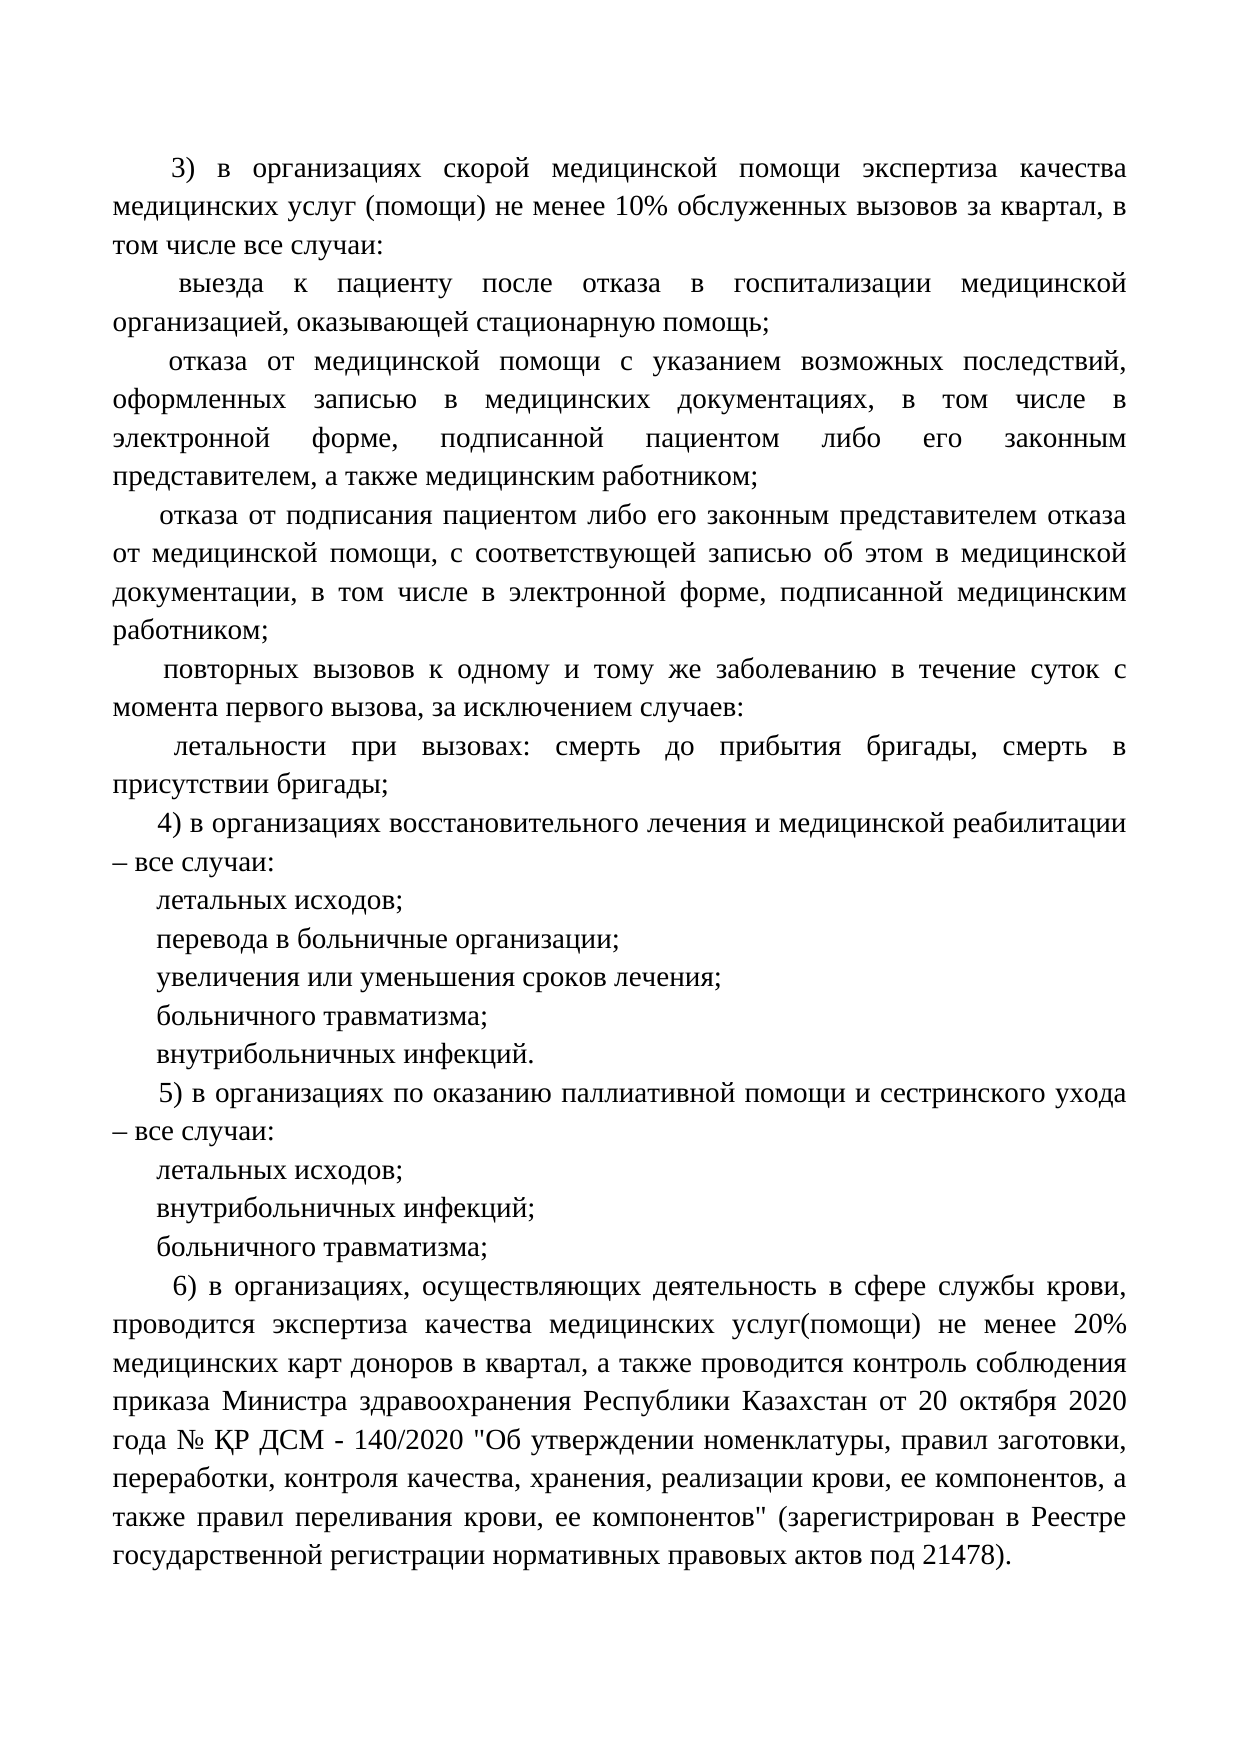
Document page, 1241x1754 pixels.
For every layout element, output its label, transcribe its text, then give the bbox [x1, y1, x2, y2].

text больничного травматизма; [112, 998, 1128, 1031]
text 5) в организациях по оказанию паллиативной помощи и сестринского ухода – все случаи: [112, 1075, 1128, 1147]
text летальных исходов; [112, 882, 1128, 916]
text летальности при вызовах: смерть до прибытия бригады, смерть в присутствии бригады; [112, 728, 1128, 800]
text внутрибольничных инфекций. [112, 1036, 1128, 1070]
text больничного травматизма; [112, 1229, 1128, 1263]
text повторных вызовов к одному и тому же заболеванию в течение суток с момента первого вызова, за исключением случаев: [112, 651, 1128, 723]
text увеличения или уменьшения сроков лечения; [112, 959, 1128, 993]
text отказа от медицинской помощи с указанием возможных последствий, оформленных записью в медицинских документациях, в том числе в электронной форме, подписанной пациентом либо его законным представителем, а также медицинским работником; [112, 343, 1128, 492]
text летальных исходов; [112, 1152, 1128, 1186]
text перевода в больничные организации; [112, 921, 1128, 954]
text внутрибольничных инфекций; [112, 1191, 1128, 1224]
text 6) в организациях, осуществляющих деятельность в сфере службы крови, проводится экспертиза качества медицинских услуг(помощи) не менее 20% медицинских карт доноров в квартал, а также проводится контроль соблюдения приказа Министра здравоохранения Республики Казахстан от 20 октября 2020 года № ҚР ДСМ - 140/2020 "Об утверждении номенклатуры, правил заготовки, переработки, контроля качества, хранения, реализации крови, ее компонентов, а также правил переливания крови, ее компонентов" (зарегистрирован в Реестре государственной регистрации нормативных правовых актов под 21478). [112, 1268, 1128, 1571]
text отказа от подписания пациентом либо его законным представителем отказа от медицинской помощи, с соответствующей записью об этом в медицинской документации, в том числе в электронной форме, подписанной медицинским работником; [112, 497, 1128, 646]
text 4) в организациях восстановительного лечения и медицинской реабилитации – все случаи: [112, 805, 1128, 877]
text выезда к пациенту после отказа в госпитализации медицинской организацией, оказывающей стационарную помощь; [112, 266, 1128, 338]
text 3) в организациях скорой медицинской помощи экспертиза качества медицинских услуг (помощи) не менее 10% обслуженных вызовов за квартал, в том числе все случаи: [112, 150, 1128, 261]
